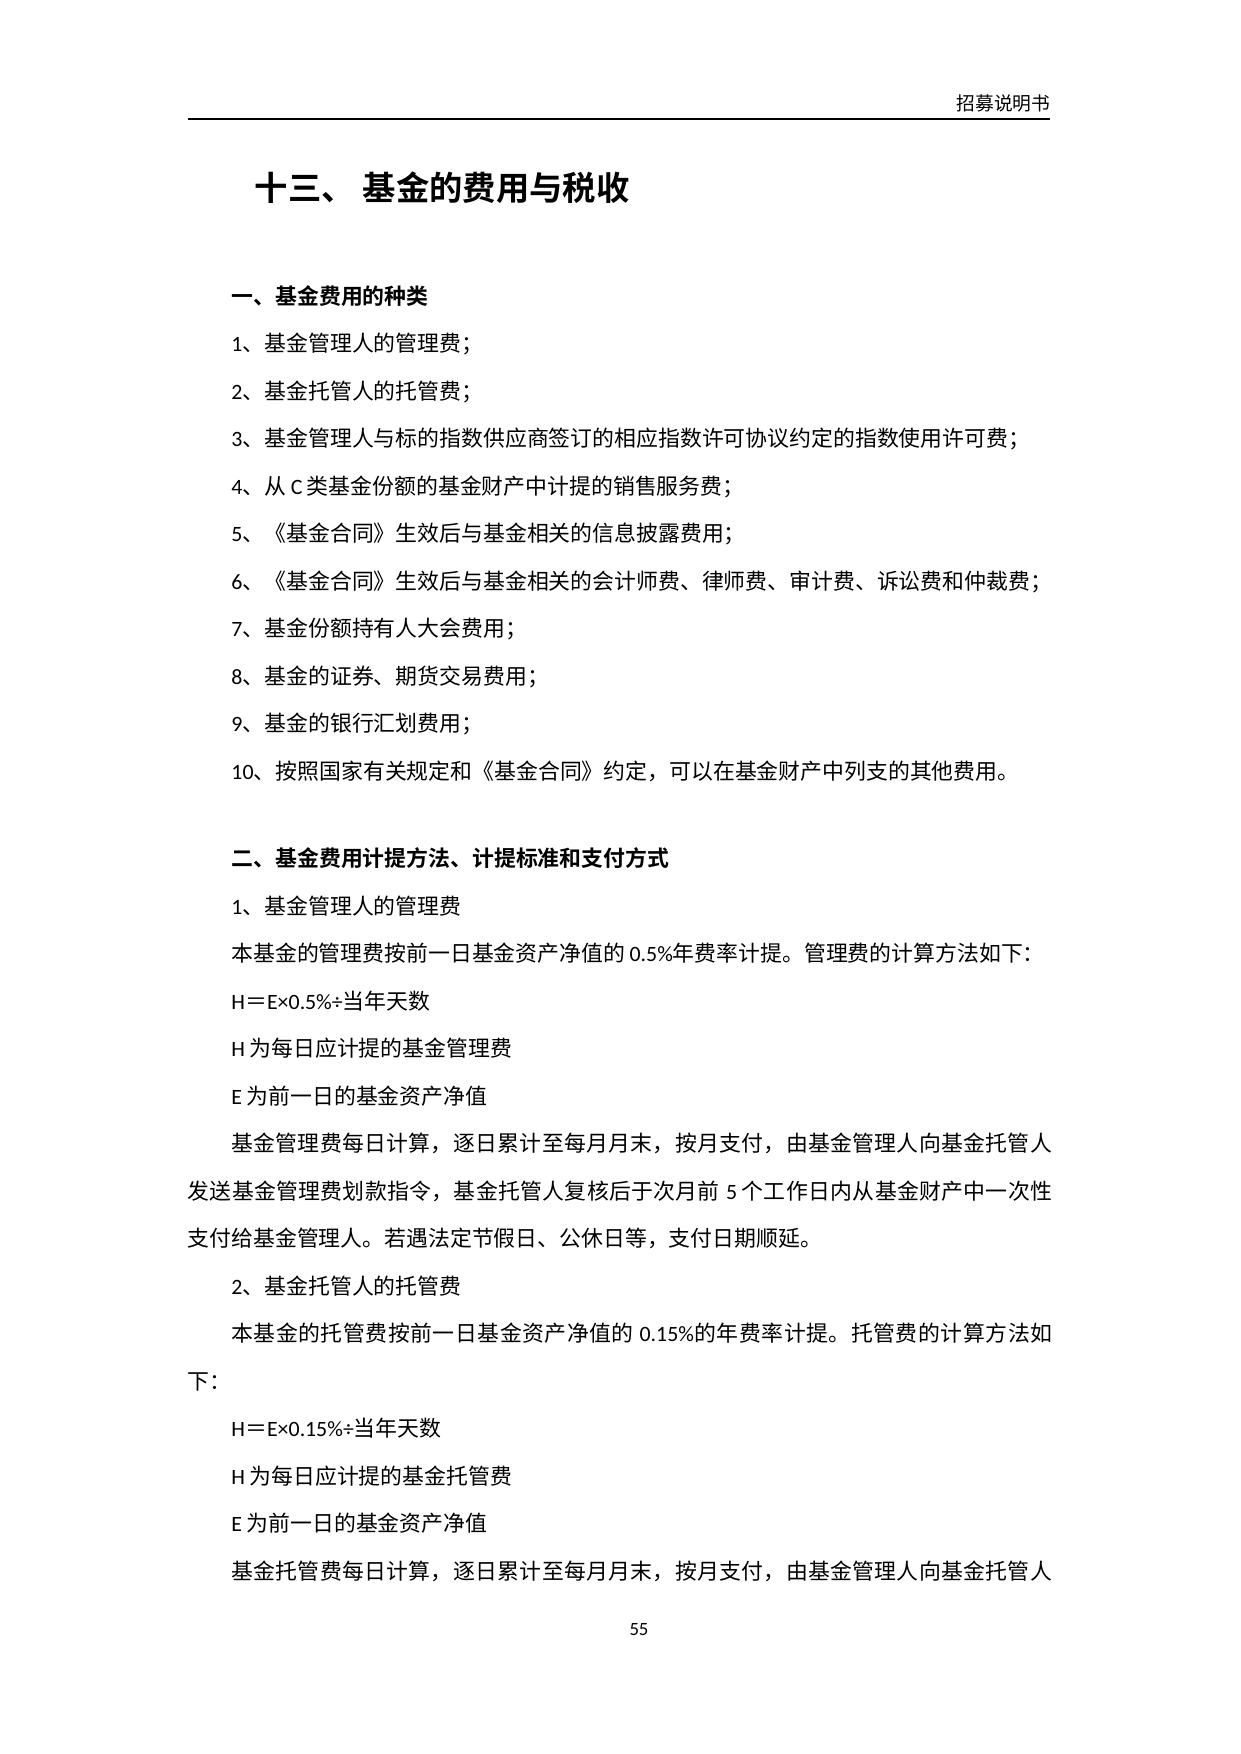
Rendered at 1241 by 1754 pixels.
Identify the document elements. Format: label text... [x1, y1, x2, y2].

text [187, 1554, 1053, 1586]
text 1、基金管理人的管理费 [187, 889, 1053, 921]
text 10、按照国家有关规定和《基金合同》约定，可以在基金财产中列支的其他费用。 [187, 754, 1053, 786]
text 8、基金的证券、期货交易费用； [187, 659, 1053, 691]
text 本基金的托管费按前一日基金资产净值的0.15%的年费率计提。托管费的计算方法如下： [187, 1316, 1053, 1396]
text 9、基金的银行汇划费用； [187, 706, 1053, 738]
text 4、从C类基金份额的基金财产中计提的销售服务费； [187, 469, 1053, 501]
text 本基金的管理费按前一日基金资产净值的0.5%年费率计提。管理费的计算方法如下： [187, 936, 1053, 968]
text 3、基金管理人与标的指数供应商签订的相应指数许可协议约定的指数使用许可费； [187, 421, 1053, 453]
subtitle 基金的费用与税收 [187, 162, 1053, 210]
text 1、基金管理人的管理费； [187, 326, 1053, 358]
text H为每日应计提的基金托管费 [187, 1459, 1053, 1491]
text H＝E×0.5%÷当年天数 [187, 984, 1053, 1016]
text 2、基金托管人的托管费； [187, 374, 1053, 406]
text E为前一日的基金资产净值 [187, 1079, 1053, 1111]
text 基金管理费每日计算，逐日累计至每月月末，按月支付，由基金管理人向基金托管人发送基金管理费划款指令，基金托管人复核后于次月前5个工作日内从基金财产中一次性支付给基金管理人。若遇法定节假日、公休日等，支付日期顺延。 [187, 1126, 1053, 1253]
text H为每日应计提的基金管理费 [187, 1031, 1053, 1063]
text 一、基金费用的种类 [187, 279, 1053, 311]
text H＝E×0.15%÷当年天数 [187, 1411, 1053, 1443]
text 7、基金份额持有人大会费用； [187, 611, 1053, 643]
text 2、基金托管人的托管费 [187, 1269, 1053, 1301]
text 二、基金费用计提方法、计提标准和支付方式 [187, 841, 1053, 873]
text E为前一日的基金资产净值 [187, 1506, 1053, 1538]
text 5、《基金合同》生效后与基金相关的信息披露费用； [187, 516, 1053, 548]
text 6、《基金合同》生效后与基金相关的会计师费、律师费、审计费、诉讼费和仲裁费； [187, 564, 1053, 596]
